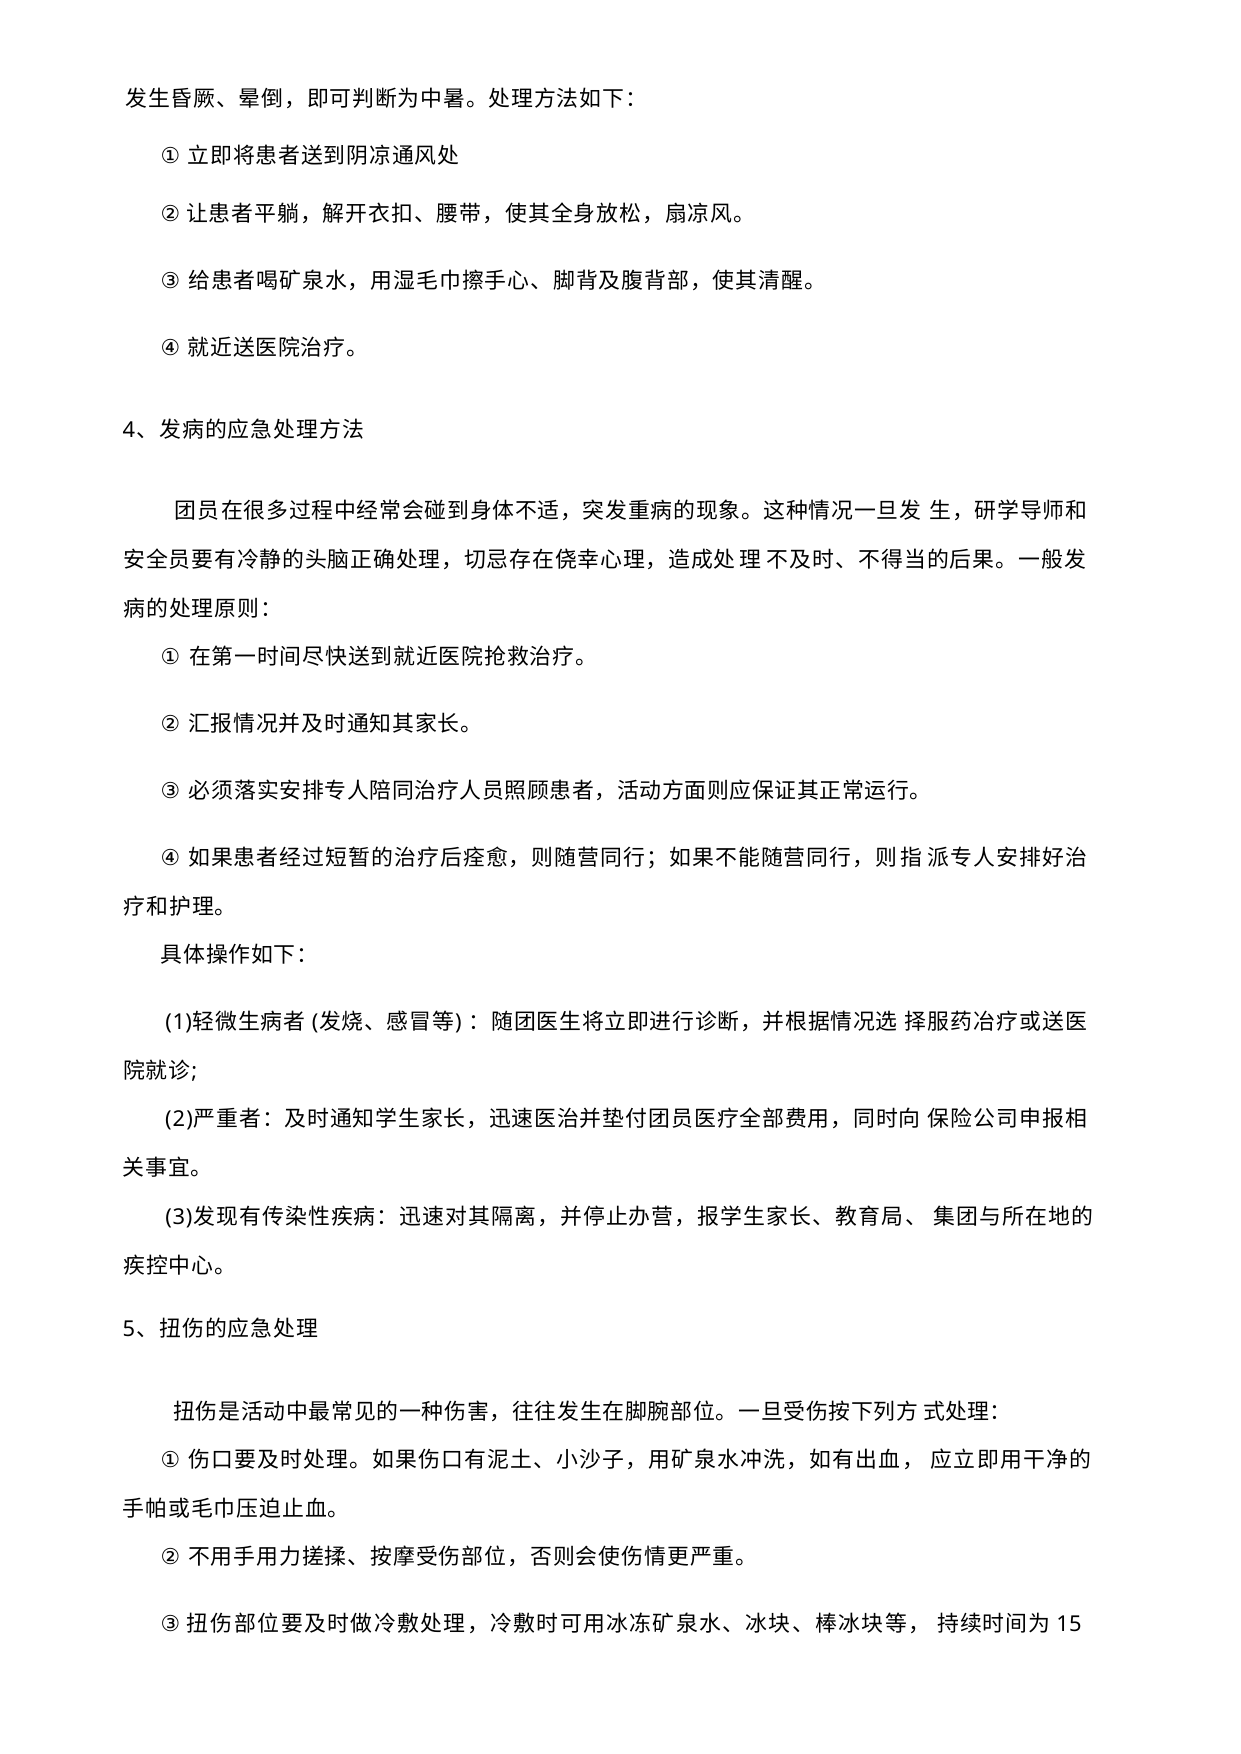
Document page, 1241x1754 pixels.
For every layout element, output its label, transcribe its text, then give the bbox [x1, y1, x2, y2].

text ① 伤口要及时处理。如果伤口有泥土、小沙子，用矿泉水冲洗，如有出血， 应立即用干净的手帕或毛巾压迫止血。 [122, 1442, 1092, 1523]
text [125, 81, 1092, 113]
text 5、扭伤的应急处理 [122, 1296, 1165, 1361]
list 立即将患者送到阴凉通风处 [160, 138, 1165, 171]
text ④ 就近送医院治疗。 [160, 329, 1165, 362]
text ② 不用手用力搓揉、按摩受伤部位，否则会使伤情更严重。 [160, 1539, 1165, 1571]
text (1)轻微生病者 (发烧、感冒等) ：随团医生将立即进行诊断，并根据情况选 择服药冶疗或送医院就诊; [123, 1004, 1088, 1085]
text ④ 如果患者经过短暂的治疗后痊愈，则随营同行；如果不能随营同行，则指 派专人安排好治疗和护理。 [124, 840, 1088, 921]
text 扭伤是活动中最常见的一种伤害，往往发生在脚腕部位。一旦受伤按下列方 式处理： [125, 1393, 1088, 1426]
text (3)发现有传染性疾病：迅速对其隔离，并停止办营，报学生家长、教育局、 集团与所在地的疾控中心。 [123, 1198, 1093, 1280]
text 4、发病的应急处理方法 [122, 396, 1165, 461]
list 让患者平躺，解开衣扣、腰带，使其全身放松，扇凉风。 [160, 196, 1165, 228]
text 具体操作如下： [161, 937, 1165, 969]
text ① 在第一时间尽快送到就近医院抢救治疗。 [160, 639, 1165, 671]
text ③ 必须落实安排专人陪同治疗人员照顾患者，活动方面则应保证其正常运行。 [160, 773, 1165, 805]
text ② 汇报情况并及时通知其家长。 [160, 706, 1165, 738]
text 团员在很多过程中经常会碰到身体不适，突发重病的现象。这种情况一旦发 生，研学导师和安全员要有冷静的头脑正确处理，切忌存在侥幸心理，造成处理 不及时、不得当的后果。一般发病的处理原则： [123, 493, 1088, 623]
text ③ 给患者喝矿泉水，用湿毛巾擦手心、脚背及腹背部，使其清醒。 [160, 262, 1165, 295]
text (2)严重者：及时通知学生家长，迅速医治并垫付团员医疗全部费用，同时向 保险公司申报相关事宜。 [122, 1101, 1088, 1182]
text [123, 1606, 1082, 1638]
